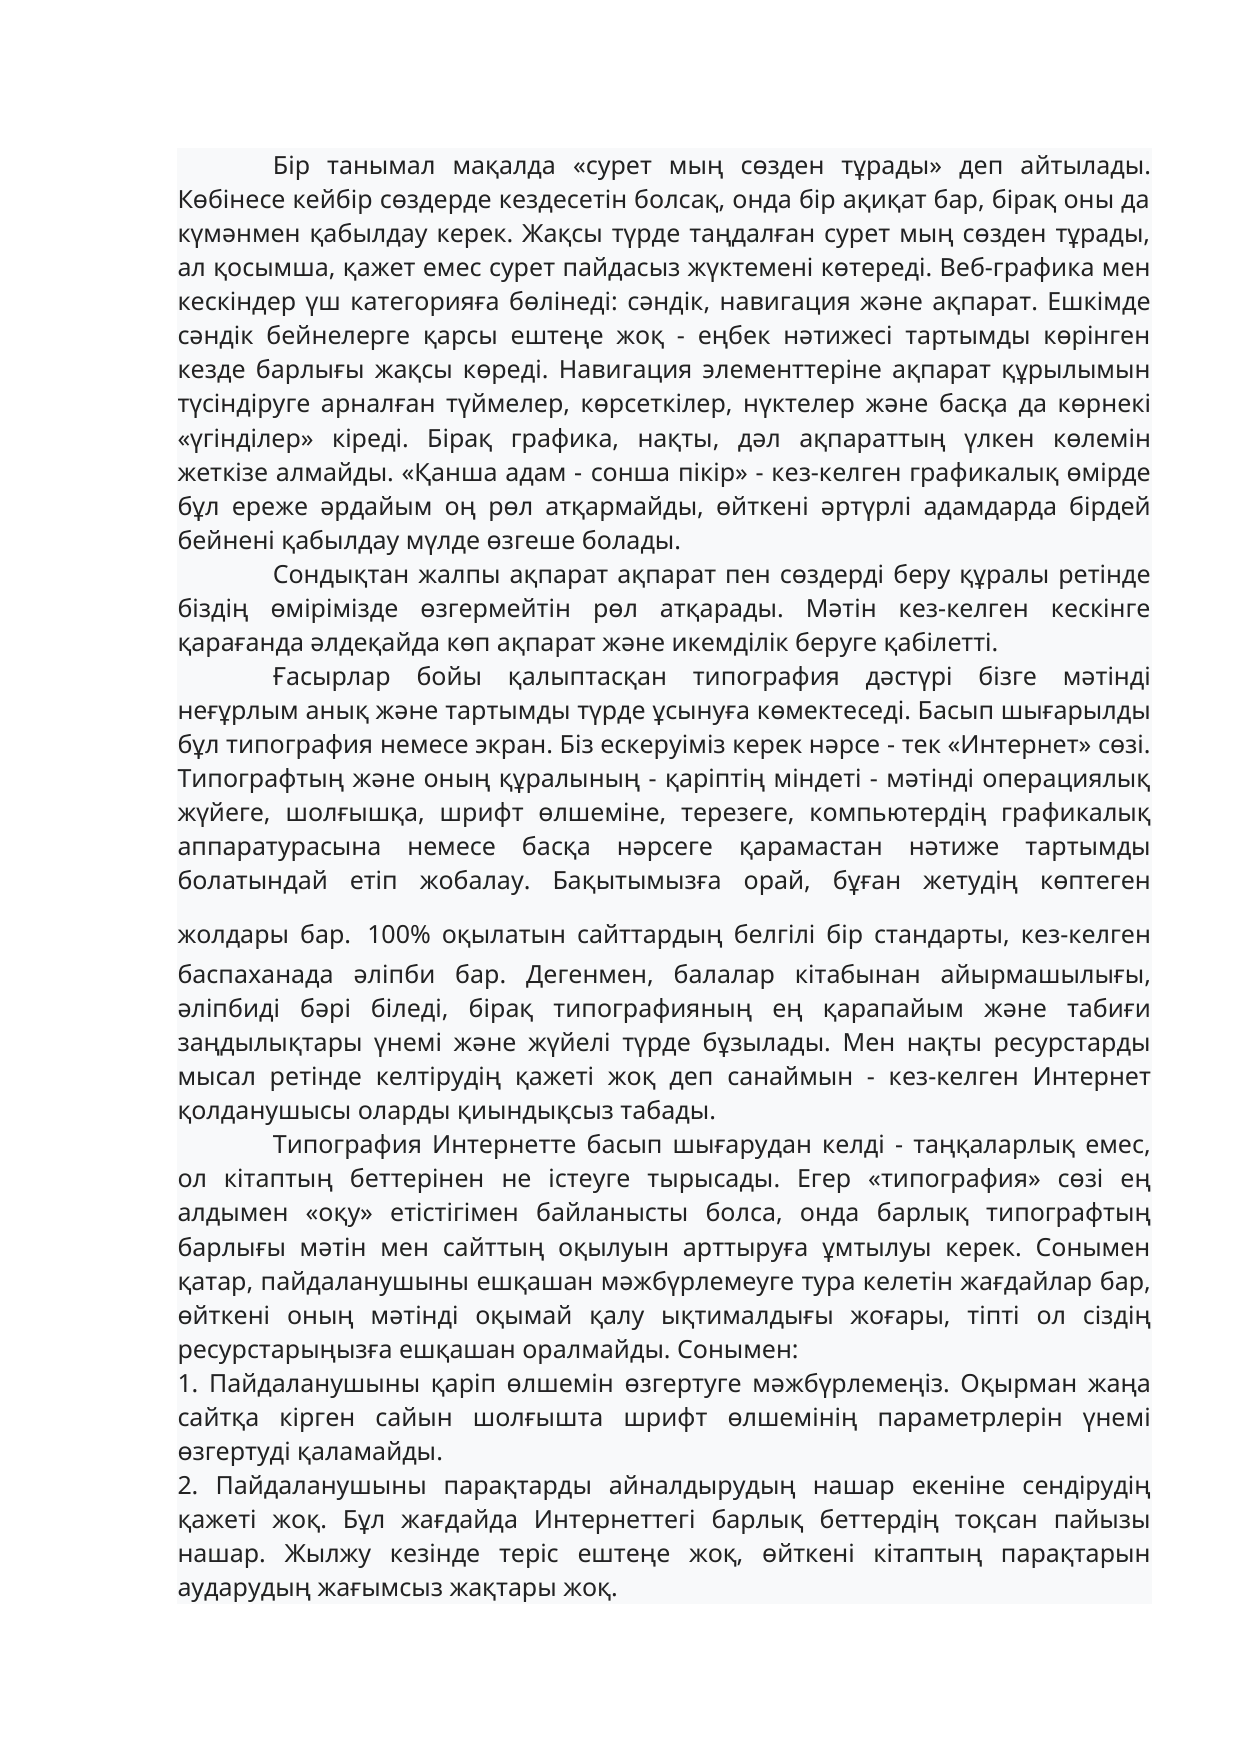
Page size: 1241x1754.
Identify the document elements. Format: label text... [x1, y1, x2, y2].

text Сондықтан жалпы ақпарат ақпарат пен сөздерді беру құралы ретінде біздің өмірімізде өзгермейтін рөл атқарады. Мәтін кез-келген кескінге қарағанда әлдеқайда көп ақпарат және икемділік беруге қабілетті. [177, 556, 1152, 659]
text 2. Пайдаланушыны парақтарды айналдырудың нашар екеніне сендірудің қажеті жоқ. Бұл жағдайда Интернеттегі барлық беттердің тоқсан пайызы нашар. Жылжу кезінде теріс ештеңе жоқ, өйткені кітаптың парақтарын аударудың жағымсыз жақтары жоқ. [177, 1468, 1152, 1604]
text Ғасырлар бойы қалыптасқан типография дәстүрі бізге мәтінді неғұрлым анық және тартымды түрде ұсынуға көмектеседі. Басып шығарылды бұл типография немесе экран. Біз ескеруіміз керек нәрсе - тек «Интернет» сөзі. Типографтың және оның құралының - қаріптің міндеті - мәтінді операциялық жүйеге, шолғышқа, шрифт өлшеміне, терезеге, компьютердің графикалық аппаратурасына немесе басқа нәрсеге қарамастан нәтиже тартымды болатындай етіп жобалау. Бақытымызға орай, бұған жетудің көптеген жолдары бар. 100% оқылатын сайттардың белгілі бір стандарты, кез-келген баспаханада әліпби бар. Дегенмен, балалар кітабынан айырмашылығы, әліпбиді бәрі біледі, бірақ типографияның ең қарапайым және табиғи заңдылықтары үнемі және жүйелі түрде бұзылады. Мен нақты ресурстарды мысал ретінде келтірудің қажеті жоқ деп санаймын - кез-келген Интернет қолданушысы оларды қиындықсыз табады. [177, 659, 1152, 1127]
text Бір танымал мақалда «сурет мың сөзден тұрады» деп айтылады. Көбінесе кейбір сөздерде кездесетін болсақ, онда бір ақиқат бар, бірақ оны да күмәнмен қабылдау керек. Жақсы түрде таңдалған сурет мың сөзден тұрады, ал қосымша, қажет емес сурет пайдасыз жүктемені көтереді. Веб-графика мен кескіндер үш категорияға бөлінеді: сәндік, навигация және ақпарат. Ешкімде сәндік бейнелерге қарсы ештеңе жоқ - еңбек нәтижесі тартымды көрінген кезде барлығы жақсы көреді. Навигация элементтеріне ақпарат құрылымын түсіндіруге арналған түймелер, көрсеткілер, нүктелер және басқа да көрнекі «үгінділер» кіреді. Бірақ графика, нақты, дәл ақпараттың үлкен көлемін жеткізе алмайды. «Қанша адам - ​​сонша пікір» - кез-келген графикалық өмірде бұл ереже әрдайым оң рөл атқармайды, өйткені әртүрлі адамдарда бірдей бейнені қабылдау мүлде өзгеше болады. [177, 148, 1152, 556]
text Типография Интернетте басып шығарудан келді - таңқаларлық емес, ол кітаптың беттерінен не істеуге тырысады. Егер «типография» сөзі ең алдымен «оқу» етістігімен байланысты болса, онда барлық типографтың барлығы мәтін мен сайттың оқылуын арттыруға ұмтылуы керек. Сонымен қатар, пайдаланушыны ешқашан мәжбүрлемеуге тура келетін жағдайлар бар, өйткені оның мәтінді оқымай қалу ықтималдығы жоғары, тіпті ол сіздің ресурстарыңызға ешқашан оралмайды. Сонымен: [177, 1127, 1152, 1365]
text 1. Пайдаланушыны қаріп өлшемін өзгертуге мәжбүрлемеңіз. Оқырман жаңа сайтқа кірген сайын шолғышта шрифт өлшемінің параметрлерін үнемі өзгертуді қаламайды. [177, 1365, 1152, 1468]
